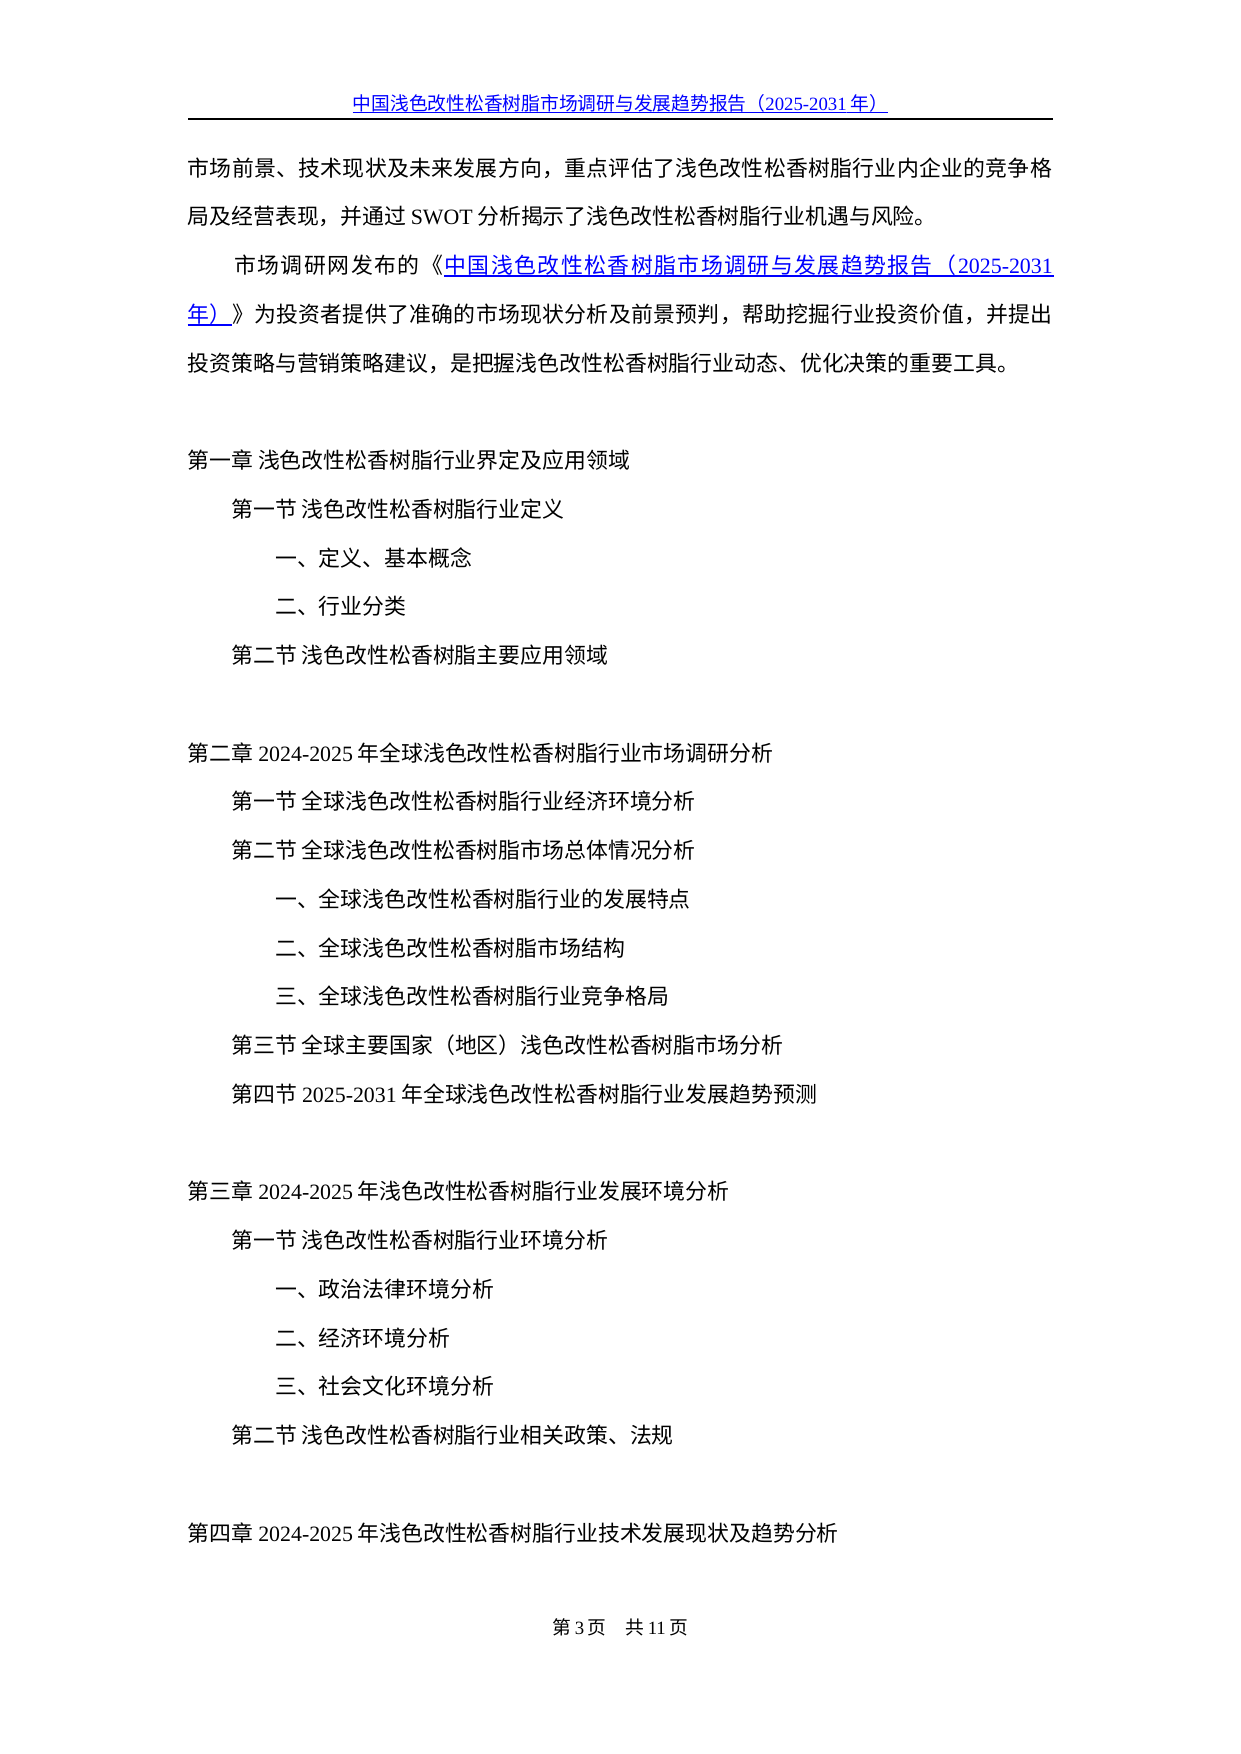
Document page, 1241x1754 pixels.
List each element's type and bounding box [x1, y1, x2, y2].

text [187, 150, 1053, 1548]
